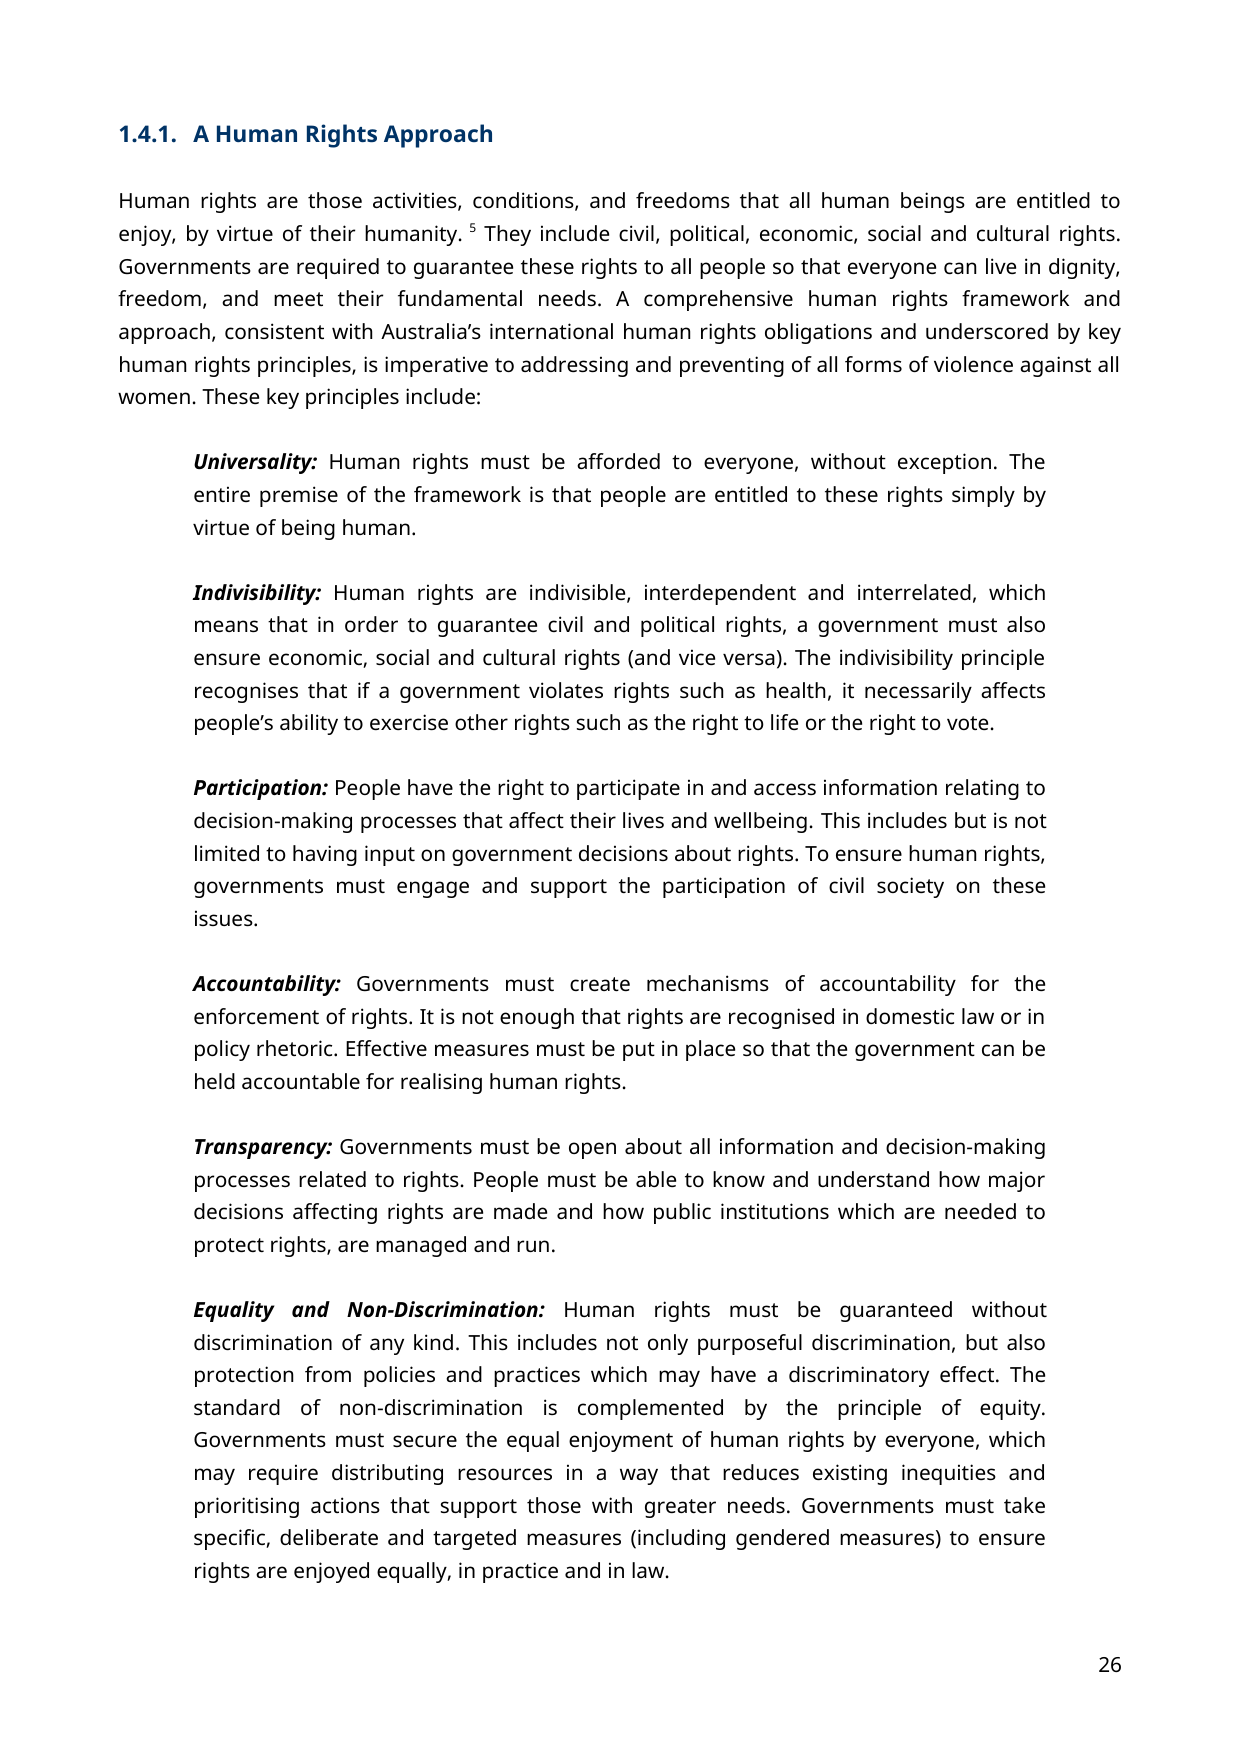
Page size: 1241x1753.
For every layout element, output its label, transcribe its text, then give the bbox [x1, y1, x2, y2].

text Indivisibility: Human rights are indivisible, interdependent and interrelated, which means that in order to guarantee civil and political rights, a government must also ensure economic, social and cultural rights (and vice versa). The indivisibility principle recognises that if a government violates rights such as health, it necessarily affects people’s ability to exercise other rights such as the right to life or the right to vote. [193, 578, 1047, 737]
text Universality: Human rights must be afforded to everyone, without exception. The entire premise of the framework is that people are entitled to these rights simply by virtue of being human. [193, 447, 1047, 541]
text Transparency: Governments must be open about all information and decision-making processes related to rights. People must be able to know and understand how major decisions affecting rights are made and how public institutions which are needed to protect rights, are managed and run. [193, 1132, 1047, 1258]
text Participation: People have the right to participate in and access information relating to decision-making processes that affect their lives and wellbeing. This includes but is not limited to having input on government decisions about rights. To ensure human rights, governments must engage and support the participation of civil society on these issues. [193, 773, 1047, 932]
subtitle 1.4.1. A Human Rights Approach [118, 118, 1122, 149]
text Equality and Non-Discrimination: Human rights must be guaranteed without discrimination of any kind. This includes not only purposeful discrimination, but also protection from policies and practices which may have a discriminatory effect. The standard of non-discrimination is complemented by the principle of equity. Governments must secure the equal enjoyment of human rights by everyone, which may require distributing resources in a way that reduces existing inequities and prioritising actions that support those with greater needs. Governments must take specific, deliberate and targeted measures (including gendered measures) to ensure rights are enjoyed equally, in practice and in law. [193, 1295, 1047, 1584]
text Human rights are those activities, conditions, and freedoms that all human beings are entitled to enjoy, by virtue of their humanity. They include civil, political, economic, social and cultural rights. Governments are required to guarantee these rights to all people so that everyone can live in dignity, freedom, and meet their fundamental needs. A comprehensive human rights framework and approach, consistent with Australia’s international human rights obligations and underscored by key human rights principles, is imperative to addressing and preventing of all forms of violence against all women. These key principles include: [118, 187, 1122, 411]
text Accountability: Governments must create mechanisms of accountability for the enforcement of rights. It is not enough that rights are recognised in domestic law or in policy rhetoric. Effective measures must be put in place so that the government can be held accountable for realising human rights. [193, 969, 1047, 1095]
